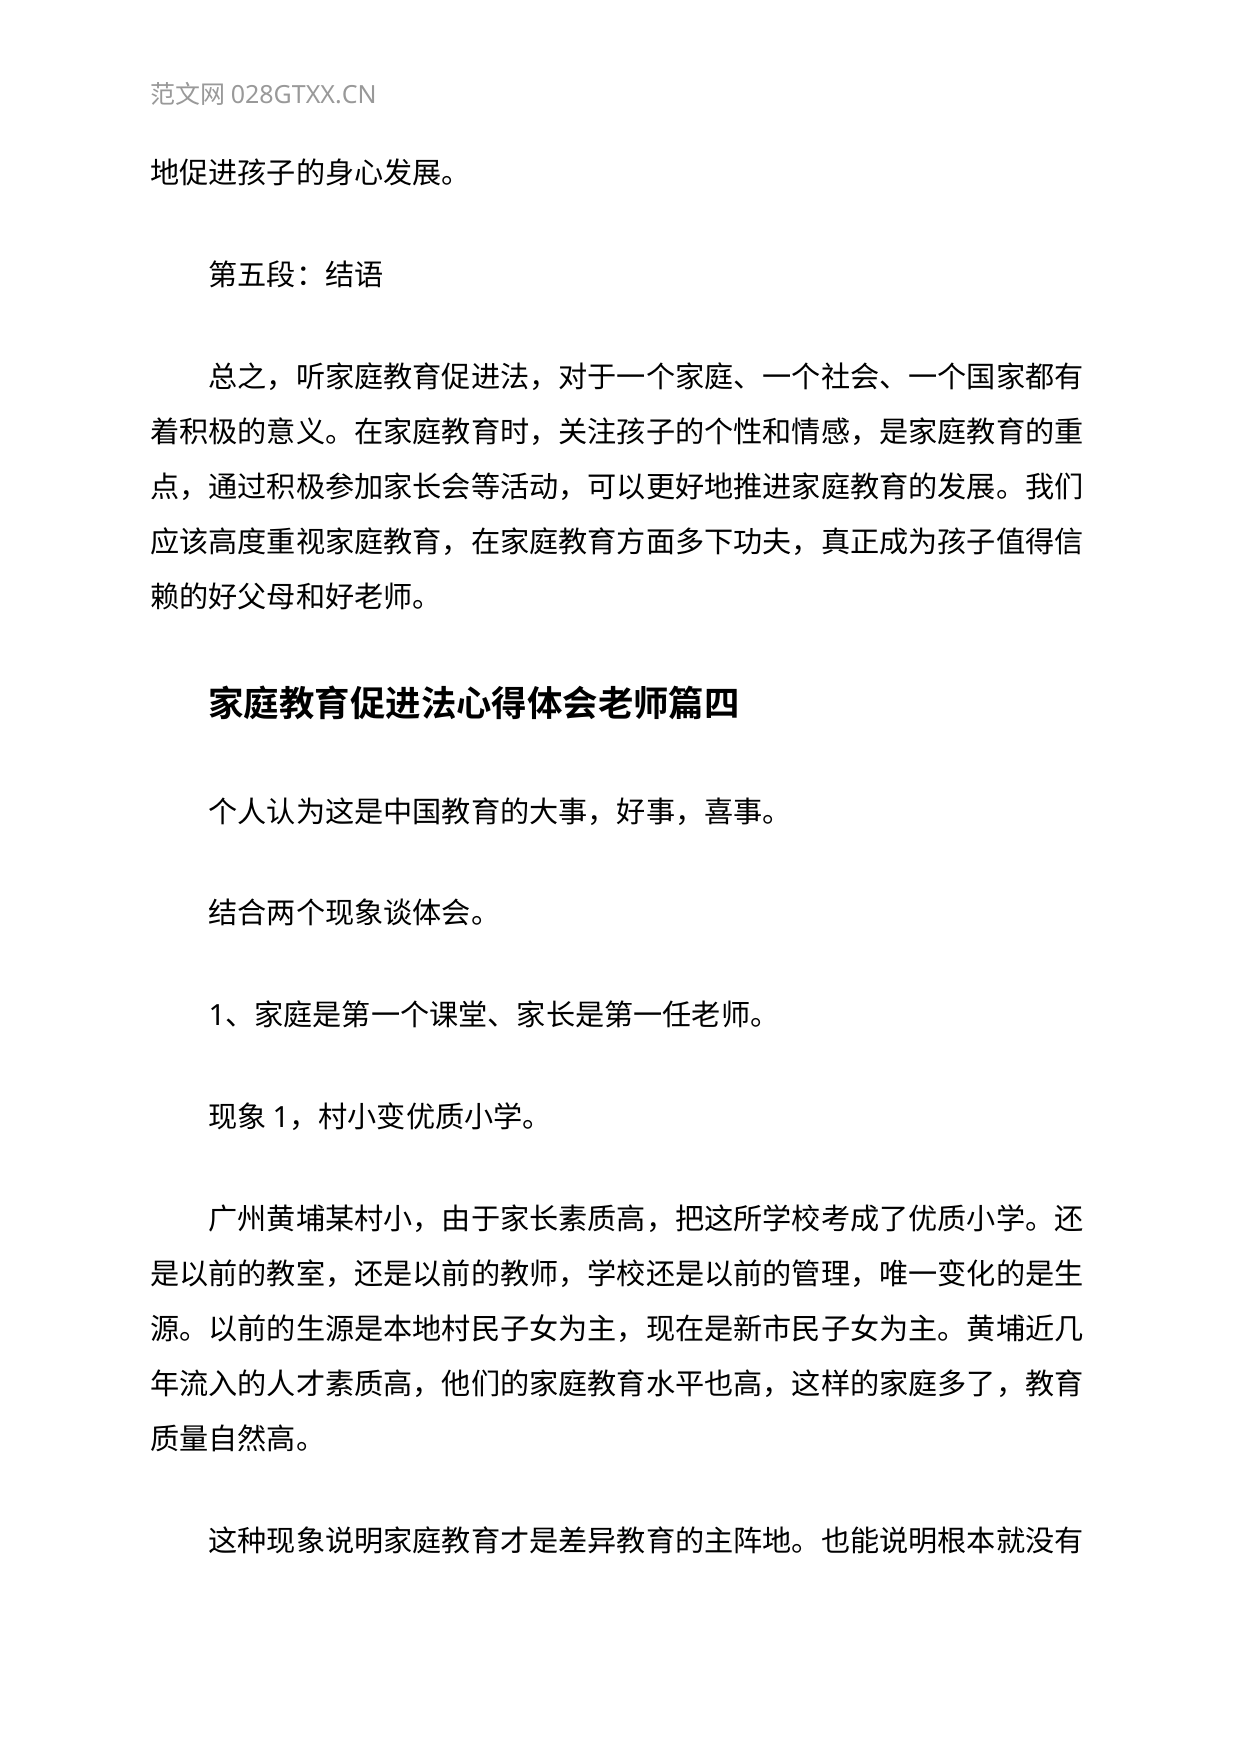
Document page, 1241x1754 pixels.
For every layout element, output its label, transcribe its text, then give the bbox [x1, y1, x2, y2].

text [150, 1517, 1090, 1559]
text 个人认为这是中国教育的大事，好事，喜事。 [150, 788, 1090, 831]
text 1、家庭是第一个课堂、家长是第一任老师。 [150, 992, 1090, 1034]
text 总之，听家庭教育促进法，对于一个家庭、一个社会、一个国家都有着积极的意义。在家庭教育时，关注孩子的个性和情感，是家庭教育的重点，通过积极参加家长会等活动，可以更好地推进家庭教育的发展。我们应该高度重视家庭教育，在家庭教育方面多下功夫，真正成为孩子值得信赖的好父母和好老师。 [150, 353, 1090, 615]
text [150, 150, 1090, 192]
text 第五段：结语 [150, 252, 1090, 294]
text 结合两个现象谈体会。 [150, 890, 1090, 932]
text 广州黄埔某村小，由于家长素质高，把这所学校考成了优质小学。还是以前的教室，还是以前的教师，学校还是以前的管理，唯一变化的是生源。以前的生源是本地村民子女为主，现在是新市民子女为主。黄埔近几年流入的人才素质高，他们的家庭教育水平也高，这样的家庭多了，教育质量自然高。 [150, 1196, 1090, 1458]
text 现象1，村小变优质小学。 [150, 1094, 1090, 1136]
text 家庭教育促进法心得体会老师篇四 [150, 675, 1090, 726]
